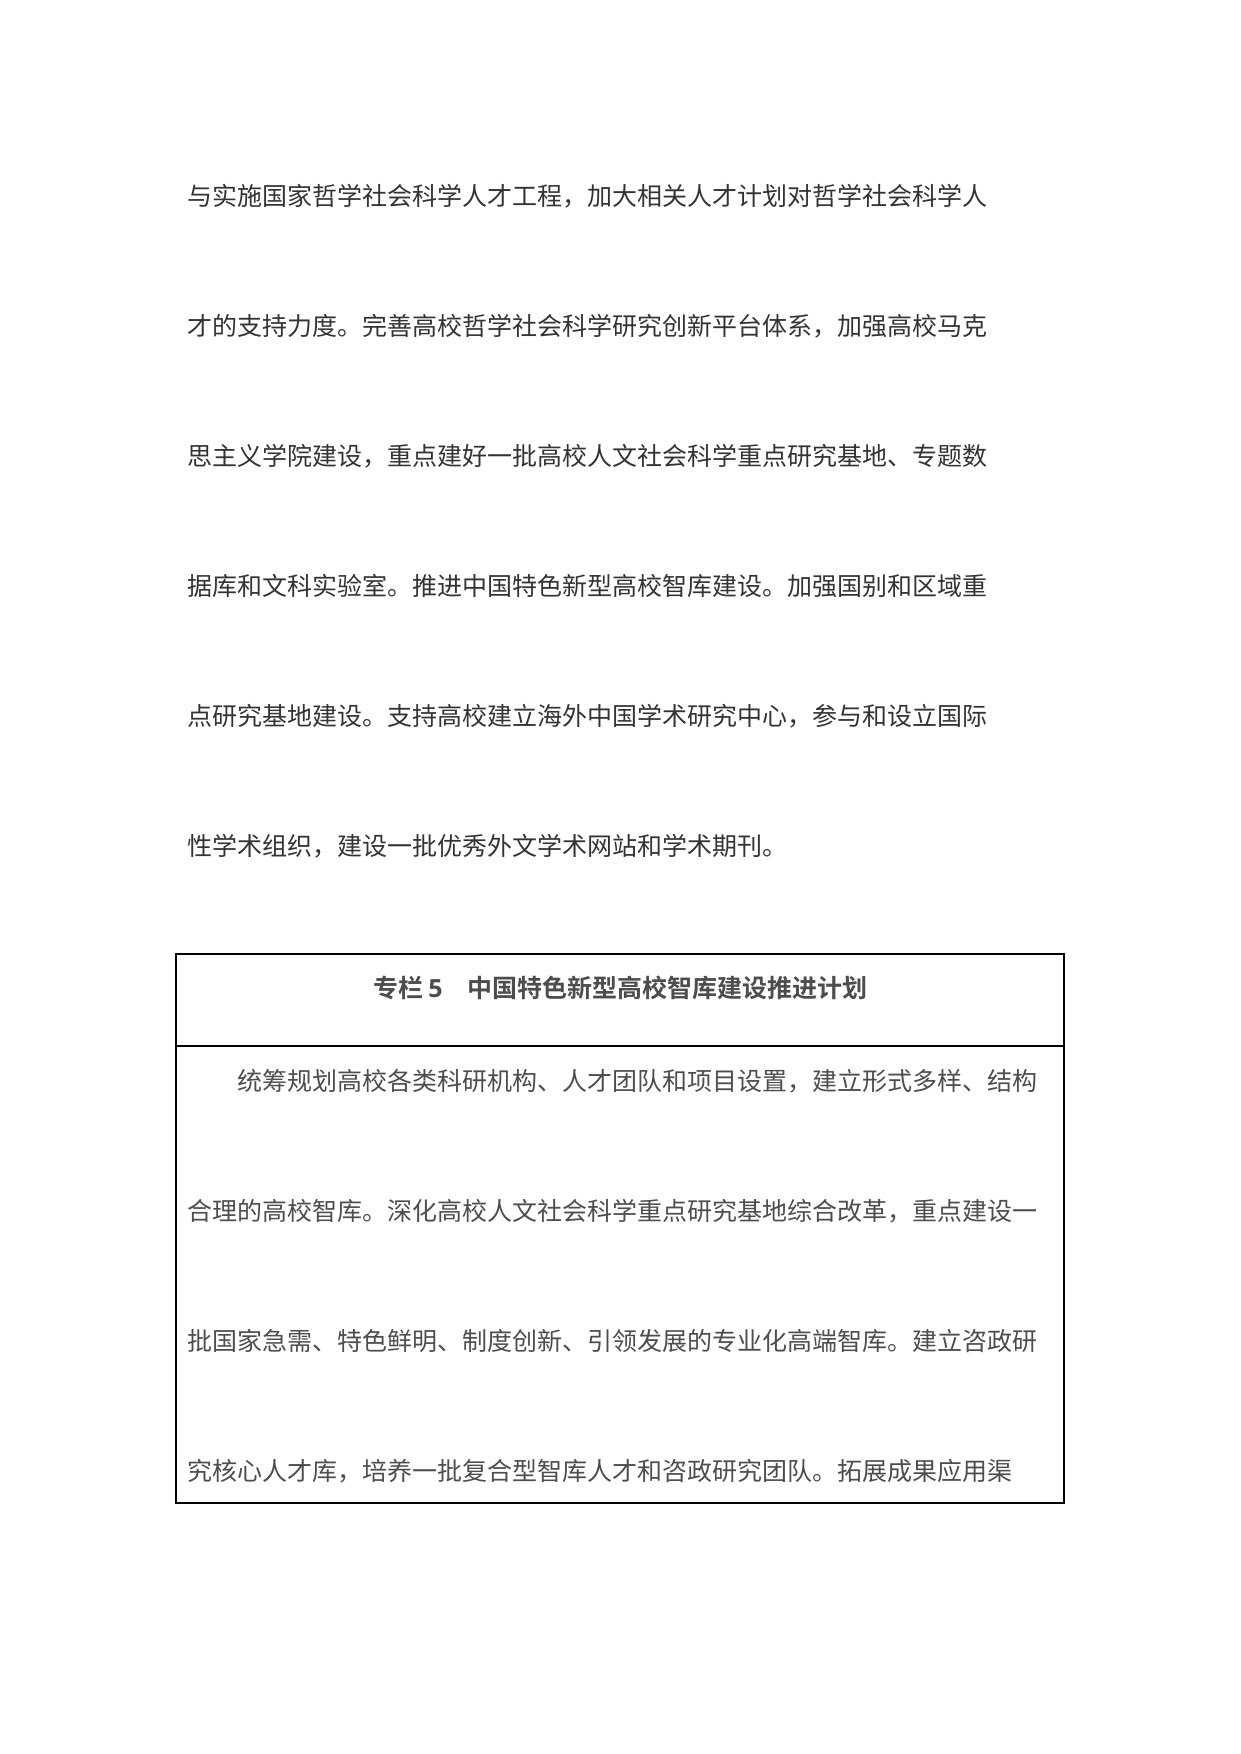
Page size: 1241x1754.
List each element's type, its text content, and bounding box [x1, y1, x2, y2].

table_header 专栏5 中国特色新型高校智库建设推进计划 [177, 955, 1063, 1044]
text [187, 162, 1006, 877]
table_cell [177, 1047, 1063, 1502]
